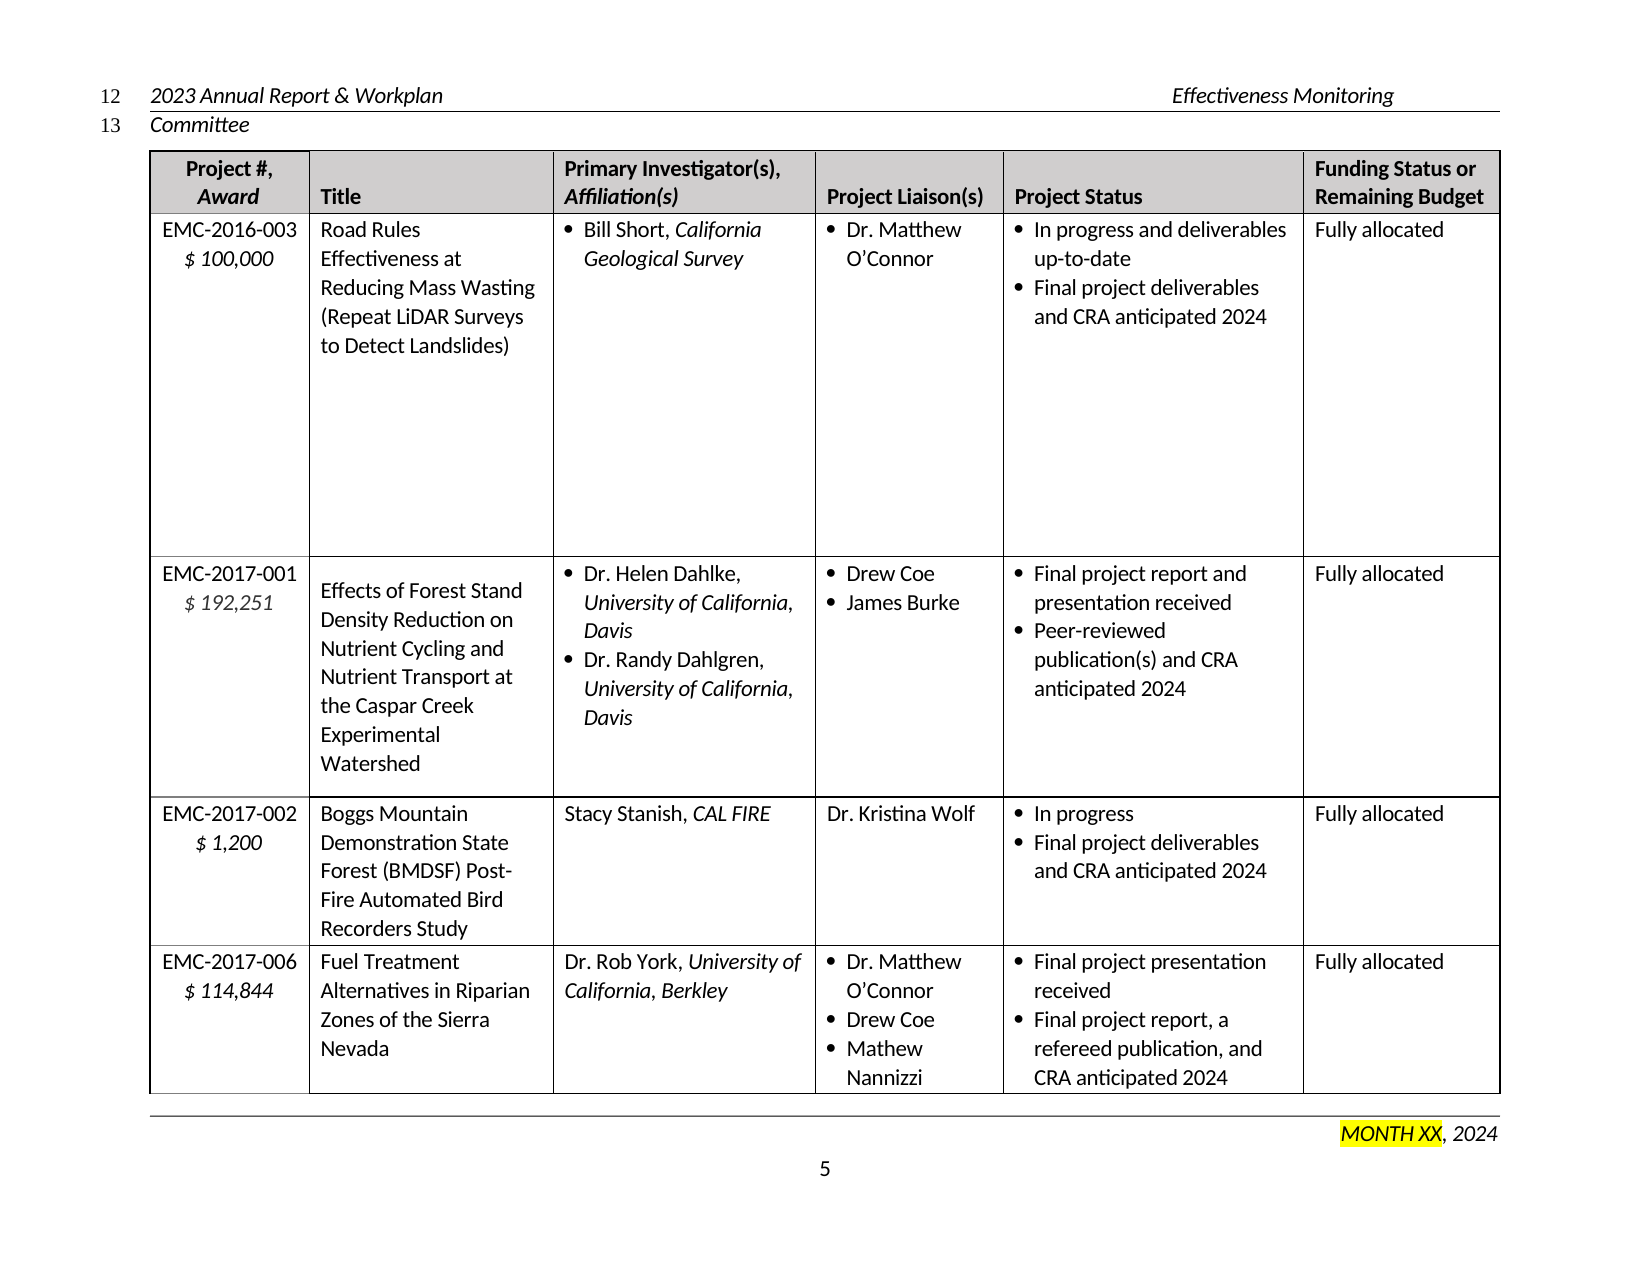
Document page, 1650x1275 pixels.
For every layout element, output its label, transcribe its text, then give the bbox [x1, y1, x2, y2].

table_cell Road Rules Effectiveness at Reducing Mass Wasting (Repeat LiDAR Surveys to Detect Landslides) [310, 214, 553, 556]
table_cell Final project report and presentation received Peer-reviewed publication(s) and CRA anticipated 2024 [1004, 557, 1303, 796]
table_cell Fully allocated [1304, 946, 1499, 1093]
table_cell Drew Coe James Burke [816, 557, 1003, 796]
table_cell Dr. Rob York, University of California, Berkley [554, 946, 815, 1093]
table_cell Fuel Treatment Alternatives in Riparian Zones of the Sierra Nevada [310, 946, 553, 1093]
table_cell Final project presentation received Final project report, a refereed publication, and CRA anticipated 2024 [1004, 946, 1303, 1093]
table_header Primary Investigator(s), Affiliation(s) [553, 151, 816, 213]
table_cell Dr. Matthew O’Connor Drew Coe Mathew Nannizzi [816, 946, 1003, 1093]
table_cell Fully allocated [1304, 798, 1499, 945]
table_cell Bill Short, California Geological Survey [554, 214, 815, 556]
table_cell Dr. Kristina Wolf [816, 798, 1003, 945]
table_cell Effects of Forest Stand Density Reduction on Nutrient Cycling and Nutrient Transport at the Caspar Creek Experimental Watershed [310, 557, 553, 796]
table_cell Fully allocated [1304, 557, 1499, 796]
table_cell Fully allocated [1304, 214, 1499, 556]
table_cell Stacy Stanish, CAL FIRE [554, 798, 815, 945]
table_cell Boggs Mountain Demonstration State Forest (BMDSF) Post-Fire Automated Bird Recorders Study [310, 798, 553, 945]
table_header Funding Status or Remaining Budget [1304, 151, 1499, 213]
table_cell EMC-2017-006 $ 114,844 [151, 946, 309, 1093]
table_header Project Liaison(s) [816, 151, 1003, 213]
table_cell Dr. Matthew O’Connor [816, 214, 1003, 556]
table_cell In progress Final project deliverables and CRA anticipated 2024 [1004, 798, 1303, 945]
table_cell EMC-2016-003 $ 100,000 [151, 214, 309, 556]
table_header Project Status [1003, 151, 1303, 213]
table_header Title [310, 151, 553, 213]
table_header Project #, Award [151, 152, 309, 213]
table_cell Dr. Helen Dahlke, University of California, Davis Dr. Randy Dahlgren, University of California, Davis [554, 557, 815, 796]
table_cell EMC-2017-002 $ 1,200 [151, 798, 309, 945]
table_cell In progress and deliverables up-to-date Final project deliverables and CRA anticipated 2024 [1004, 214, 1303, 556]
table_cell EMC-2017-001 $ 192,251 [151, 557, 309, 796]
